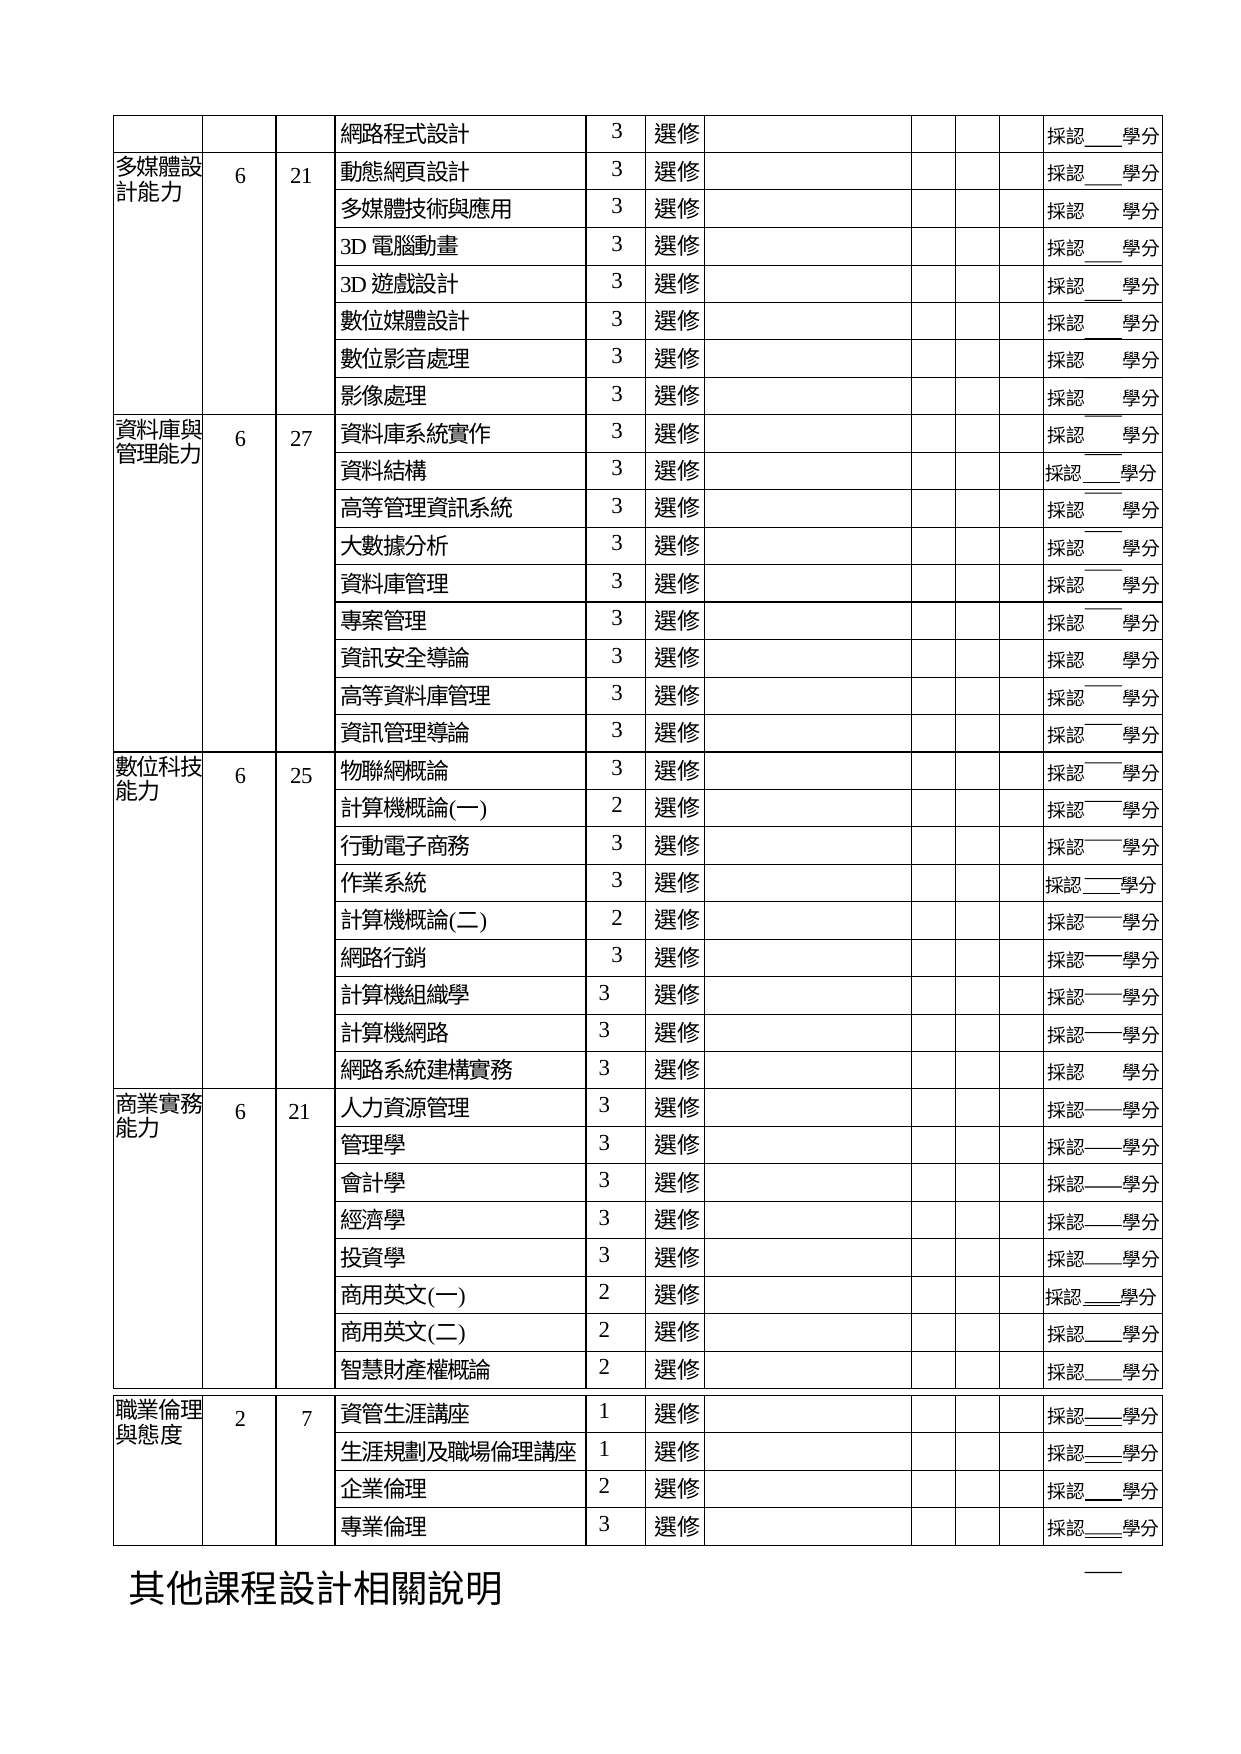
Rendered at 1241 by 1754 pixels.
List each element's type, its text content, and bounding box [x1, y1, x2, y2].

table_cell [705, 640, 911, 677]
table_cell [956, 1352, 999, 1388]
table_cell [1000, 303, 1043, 339]
table_cell 3 [587, 378, 645, 414]
table_cell 3 [587, 340, 645, 377]
table_cell [956, 490, 999, 527]
table_cell [912, 1352, 955, 1388]
table_header 資管生涯講座 [336, 1396, 585, 1432]
table_cell [705, 1239, 911, 1276]
table_cell [705, 1202, 911, 1238]
table_cell [705, 977, 911, 1013]
table_cell 作業系統 [336, 865, 585, 901]
table_cell 3 [587, 753, 645, 789]
table_cell [956, 303, 999, 339]
table_cell 資訊管理導論 [336, 715, 585, 751]
table_cell 3 [587, 1508, 645, 1544]
table_cell 選修 [646, 528, 704, 564]
table_cell 影像處理 [336, 378, 585, 414]
table_cell 2 [587, 1471, 645, 1507]
table_cell 多媒體技術與應用 [336, 190, 585, 227]
table_cell [912, 1015, 955, 1051]
table_cell 選修 [646, 1015, 704, 1051]
table_header 職業倫理與態度 [114, 1396, 202, 1544]
table_cell [912, 902, 955, 939]
table_cell 25 [277, 753, 334, 1088]
table_cell [956, 827, 999, 863]
table_cell 選修 [646, 865, 704, 901]
table_cell 選修 [646, 827, 704, 863]
table_cell [956, 1433, 999, 1470]
table_cell [1000, 1433, 1043, 1470]
table_cell [912, 940, 955, 976]
table_cell 網路系統建構實務 [336, 1052, 585, 1088]
table_cell 3 [587, 603, 645, 639]
table_cell 商用英文(二) [336, 1314, 585, 1351]
table_cell [1000, 228, 1043, 264]
table_cell 會計學 [336, 1164, 585, 1201]
table_cell 採認 學分 [1044, 678, 1162, 714]
table_cell [956, 378, 999, 414]
table_cell 數位媒體設計 [336, 303, 585, 339]
table_cell 3 [587, 528, 645, 564]
table_cell 企業倫理 [336, 1471, 585, 1507]
table_cell [912, 678, 955, 714]
table_cell [705, 940, 911, 976]
table_cell [1000, 153, 1043, 189]
table_cell 3 [587, 640, 645, 677]
table_cell 計算機概論(二) [336, 902, 585, 939]
table_cell [912, 190, 955, 227]
table_cell 2 [587, 1352, 645, 1388]
table_cell 採認 學分 [1044, 603, 1162, 639]
table_cell 選修 [646, 640, 704, 677]
table_cell 選修 [646, 940, 704, 976]
table_cell 1 [587, 1433, 645, 1470]
table_cell 採認 學分 [1044, 753, 1162, 789]
table_cell [956, 640, 999, 677]
table_cell 選修 [646, 1314, 704, 1351]
table_cell [912, 415, 955, 452]
table_cell 資料庫管理 [336, 565, 585, 601]
table_cell 數位科技能力 [114, 753, 202, 1088]
table_cell [956, 565, 999, 601]
table_cell 選修 [646, 902, 704, 939]
table_cell 採認 學分 [1044, 640, 1162, 677]
table_cell 選修 [646, 678, 704, 714]
table_cell 採認 學分 [1044, 266, 1162, 302]
table_cell 多媒體設計能力 [114, 153, 202, 414]
table_cell 選修 [646, 1433, 704, 1470]
table_cell [912, 378, 955, 414]
table_cell 3 [587, 1164, 645, 1201]
table_cell [1000, 1314, 1043, 1351]
table_cell [912, 865, 955, 901]
table_cell [956, 116, 999, 152]
table_cell 商業實務能力 [114, 1089, 202, 1388]
table_cell [956, 1089, 999, 1126]
table_cell [705, 378, 911, 414]
table_cell [1000, 865, 1043, 901]
table_cell 3 [587, 1015, 645, 1051]
table_cell [705, 1164, 911, 1201]
table_cell 選修 [646, 190, 704, 227]
table_cell 3 [587, 453, 645, 489]
table_cell [912, 1089, 955, 1126]
table_cell [1000, 490, 1043, 527]
table_cell 3 [587, 1239, 645, 1276]
table_cell [956, 715, 999, 751]
table_header [956, 1396, 999, 1432]
table_cell 選修 [646, 1164, 704, 1201]
table_cell 採認 學分 [1044, 715, 1162, 751]
table_cell [912, 715, 955, 751]
table_cell 3 [587, 678, 645, 714]
table_cell [705, 827, 911, 863]
table_cell 採認 學分 [1044, 228, 1162, 264]
table_cell 3 [587, 303, 645, 339]
table_cell 採認 學分 [1044, 1352, 1162, 1388]
table_cell [912, 266, 955, 302]
table_cell 動態網頁設計 [336, 153, 585, 189]
table_cell [705, 490, 911, 527]
table_cell 3 [587, 1052, 645, 1088]
table_cell [956, 528, 999, 564]
table_cell [956, 902, 999, 939]
table_cell 人力資源管理 [336, 1089, 585, 1126]
table_cell 21 [277, 153, 334, 414]
table_cell 採認 學分 [1044, 790, 1162, 826]
table_cell [1000, 1352, 1043, 1388]
table_cell 採認 學分 [1044, 303, 1162, 339]
table_cell 3 [587, 228, 645, 264]
table_cell [1000, 453, 1043, 489]
table_cell [1000, 902, 1043, 939]
table_cell 採認 學分 [1044, 528, 1162, 564]
table_cell 智慧財產權概論 [336, 1352, 585, 1388]
table_cell [912, 528, 955, 564]
table_cell [1000, 678, 1043, 714]
table_cell [956, 1127, 999, 1163]
table_cell 專案管理 [336, 603, 585, 639]
table_cell [1000, 1277, 1043, 1313]
table_cell [705, 190, 911, 227]
table_cell [1000, 116, 1043, 152]
table_header 採認 學分 [1044, 1396, 1162, 1432]
table_cell 採認 學分 [1044, 1239, 1162, 1276]
table_cell 3 [587, 940, 645, 976]
table_cell [912, 1508, 955, 1544]
table_cell 選修 [646, 453, 704, 489]
table_cell 選修 [646, 1202, 704, 1238]
table_cell 選修 [646, 715, 704, 751]
table_cell 選修 [646, 1239, 704, 1276]
table_cell [956, 977, 999, 1013]
table_cell [705, 1052, 911, 1088]
table_cell [1000, 190, 1043, 227]
table_cell [912, 1202, 955, 1238]
table_cell [956, 1471, 999, 1507]
table_cell 採認 學分 [1044, 1164, 1162, 1201]
table_cell 網路程式設計 [336, 116, 585, 152]
table_cell [705, 865, 911, 901]
table_cell [912, 640, 955, 677]
table_cell [912, 228, 955, 264]
table_cell 3 [587, 827, 645, 863]
table_cell 採認 學分 [1044, 490, 1162, 527]
table_cell [1000, 753, 1043, 789]
table_cell [705, 1015, 911, 1051]
table_cell 選修 [646, 340, 704, 377]
table_cell 選修 [646, 753, 704, 789]
table_cell 採認 學分 [1044, 378, 1162, 414]
table_cell [956, 1239, 999, 1276]
table_cell [956, 453, 999, 489]
table_cell 投資學 [336, 1239, 585, 1276]
table_cell 採認 學分 [1044, 940, 1162, 976]
table_cell [705, 678, 911, 714]
table_cell 選修 [646, 1052, 704, 1088]
table_cell [1000, 790, 1043, 826]
table_cell 採認 學分 [1044, 190, 1162, 227]
table_cell [1000, 378, 1043, 414]
table_cell [705, 528, 911, 564]
table_cell 採認 學分 [1044, 453, 1162, 489]
table_cell [956, 603, 999, 639]
table_cell [912, 790, 955, 826]
table_cell 高等資料庫管理 [336, 678, 585, 714]
table_cell 2 [587, 902, 645, 939]
table_cell [912, 116, 955, 152]
table_cell [1000, 1127, 1043, 1163]
table_cell 計算機組織學 [336, 977, 585, 1013]
table_cell [1000, 266, 1043, 302]
table_cell 採認 學分 [1044, 565, 1162, 601]
table_cell 採認 學分 [1044, 153, 1162, 189]
table_cell [1000, 827, 1043, 863]
table_cell [1000, 640, 1043, 677]
table_cell [912, 603, 955, 639]
table_cell 採認 學分 [1044, 1202, 1162, 1238]
table_cell 專業倫理 [336, 1508, 585, 1544]
table_cell 2 [587, 1314, 645, 1351]
table_cell 採認 學分 [1044, 1471, 1162, 1507]
table_cell 選修 [646, 603, 704, 639]
table_cell [705, 603, 911, 639]
table_cell [956, 1015, 999, 1051]
table_cell 高等管理資訊系統 [336, 490, 585, 527]
table_cell 選修 [646, 228, 704, 264]
table_cell [1000, 1015, 1043, 1051]
table_cell [912, 827, 955, 863]
table_cell 3 [587, 415, 645, 452]
table_cell [912, 1314, 955, 1351]
table_header [1000, 1396, 1043, 1432]
table_cell [705, 116, 911, 152]
table_cell [705, 453, 911, 489]
table_cell [912, 1164, 955, 1201]
table_cell 選修 [646, 303, 704, 339]
table_cell [956, 1314, 999, 1351]
table_cell [705, 340, 911, 377]
table_cell [1000, 340, 1043, 377]
table_cell 物聯網概論 [336, 753, 585, 789]
table_cell [1000, 415, 1043, 452]
table_cell [705, 1352, 911, 1388]
table_cell 採認 學分 [1044, 1314, 1162, 1351]
table_cell [956, 1164, 999, 1201]
table_cell 採認 學分 [1044, 1433, 1162, 1470]
table_cell 經濟學 [336, 1202, 585, 1238]
table_header [705, 1396, 911, 1432]
table_cell 選修 [646, 790, 704, 826]
table_cell [705, 790, 911, 826]
table_cell [705, 1127, 911, 1163]
text 其他課程設計相關說明 [128, 1558, 1173, 1613]
table_cell 6 [203, 153, 275, 414]
table_cell 資料結構 [336, 453, 585, 489]
table_cell 3D遊戲設計 [336, 266, 585, 302]
table_cell [912, 565, 955, 601]
table_cell [956, 1277, 999, 1313]
table_cell 採認 學分 [1044, 902, 1162, 939]
table_cell 採認 學分 [1044, 1277, 1162, 1313]
table_cell 21 [277, 1089, 334, 1388]
table_cell 選修 [646, 565, 704, 601]
table_cell 數位影音處理 [336, 340, 585, 377]
table_cell [912, 753, 955, 789]
table_cell 3 [587, 1202, 645, 1238]
table_cell [705, 1314, 911, 1351]
table_cell 採認 學分 [1044, 116, 1162, 152]
table_cell 選修 [646, 977, 704, 1013]
table_cell [705, 565, 911, 601]
table_cell [956, 865, 999, 901]
table_cell [705, 715, 911, 751]
table_cell 3 [587, 190, 645, 227]
table_cell 6 [203, 1089, 275, 1388]
table_cell [1000, 977, 1043, 1013]
table_cell 選修 [646, 415, 704, 452]
table_cell [956, 940, 999, 976]
table_cell [1000, 565, 1043, 601]
table_header 選修 [646, 1396, 704, 1432]
table_cell 行動電子商務 [336, 827, 585, 863]
table_cell 大數據分析 [336, 528, 585, 564]
table_cell 採認 學分 [1044, 1508, 1162, 1544]
table_cell 2 [587, 790, 645, 826]
table_cell [1000, 603, 1043, 639]
table_cell 資訊安全導論 [336, 640, 585, 677]
table_cell 採認 學分 [1044, 1052, 1162, 1088]
table_cell [705, 753, 911, 789]
table_cell [705, 1277, 911, 1313]
table_cell 選修 [646, 116, 704, 152]
table_cell 3 [587, 715, 645, 751]
table_cell 2 [587, 1277, 645, 1313]
table_cell 資料庫與管理能力 [114, 415, 202, 751]
table_header [912, 1396, 955, 1432]
table_cell [1000, 528, 1043, 564]
table_cell 選修 [646, 490, 704, 527]
table_cell [705, 303, 911, 339]
table_cell [956, 1508, 999, 1544]
table_cell 3 [587, 565, 645, 601]
table_cell [912, 1052, 955, 1088]
table_cell [705, 1471, 911, 1507]
table_cell [1000, 1052, 1043, 1088]
table_cell 3 [587, 116, 645, 152]
table_cell 資料庫系統實作 [336, 415, 585, 452]
table_cell 生涯規劃及職場倫理講座 [336, 1433, 585, 1470]
table_cell [956, 153, 999, 189]
table_cell [912, 1127, 955, 1163]
table_header 7 [277, 1396, 334, 1544]
table_cell [956, 340, 999, 377]
table_cell [705, 153, 911, 189]
table_cell 選修 [646, 1508, 704, 1544]
table_cell 選修 [646, 1127, 704, 1163]
table_cell 採認 學分 [1044, 827, 1162, 863]
table_cell 採認 學分 [1044, 1089, 1162, 1126]
table_cell 選修 [646, 1352, 704, 1388]
table_cell 3 [587, 977, 645, 1013]
table_cell 6 [203, 753, 275, 1088]
table_cell 管理學 [336, 1127, 585, 1163]
table_cell [956, 228, 999, 264]
table_cell [912, 1239, 955, 1276]
table_cell 採認 學分 [1044, 415, 1162, 452]
table_cell 採認 學分 [1044, 977, 1162, 1013]
table_cell [956, 678, 999, 714]
table_cell [1000, 1471, 1043, 1507]
table_cell [1000, 1164, 1043, 1201]
table_cell [1000, 1239, 1043, 1276]
table_cell 採認 學分 [1044, 340, 1162, 377]
table_cell 3 [587, 490, 645, 527]
table_cell [705, 1433, 911, 1470]
table_header 1 [587, 1396, 645, 1432]
table_cell [956, 790, 999, 826]
table_cell [912, 1277, 955, 1313]
table_cell [912, 340, 955, 377]
table_cell 3 [587, 153, 645, 189]
table_cell [705, 902, 911, 939]
table_cell [705, 415, 911, 452]
table_cell 網路行銷 [336, 940, 585, 976]
table_cell 選修 [646, 378, 704, 414]
table_cell [956, 415, 999, 452]
table_cell 6 [203, 415, 275, 751]
table_cell 商用英文(一) [336, 1277, 585, 1313]
table_header 2 [203, 1396, 275, 1544]
table_cell [956, 190, 999, 227]
table_cell [705, 1508, 911, 1544]
table_cell [912, 490, 955, 527]
table_cell 選修 [646, 1089, 704, 1126]
table_cell [912, 453, 955, 489]
table_cell 選修 [646, 1471, 704, 1507]
table_cell 27 [277, 415, 334, 751]
table_cell [956, 266, 999, 302]
table_cell 3 [587, 1127, 645, 1163]
table_cell [912, 303, 955, 339]
table_cell [705, 1089, 911, 1126]
table_cell [956, 753, 999, 789]
table_cell 3 [587, 1089, 645, 1126]
table_cell 採認 學分 [1044, 865, 1162, 901]
table_cell 採認 學分 [1044, 1127, 1162, 1163]
table_cell 採認 學分 [1044, 1015, 1162, 1051]
table_cell [1000, 1089, 1043, 1126]
table_cell [912, 153, 955, 189]
table_cell [1000, 715, 1043, 751]
table_cell 計算機概論(一) [336, 790, 585, 826]
table_cell [956, 1052, 999, 1088]
table_cell 3 [587, 865, 645, 901]
table_cell [912, 977, 955, 1013]
table_cell 選修 [646, 153, 704, 189]
table_cell 選修 [646, 1277, 704, 1313]
table_cell 選修 [646, 266, 704, 302]
table_cell [1000, 940, 1043, 976]
table_cell 3D電腦動畫 [336, 228, 585, 264]
table_cell [956, 1202, 999, 1238]
table_cell [1000, 1202, 1043, 1238]
table_cell [705, 266, 911, 302]
table_cell [705, 228, 911, 264]
table_cell 3 [587, 266, 645, 302]
table_cell [1000, 1508, 1043, 1544]
table_cell [912, 1471, 955, 1507]
table_cell [912, 1433, 955, 1470]
table_cell 計算機網路 [336, 1015, 585, 1051]
